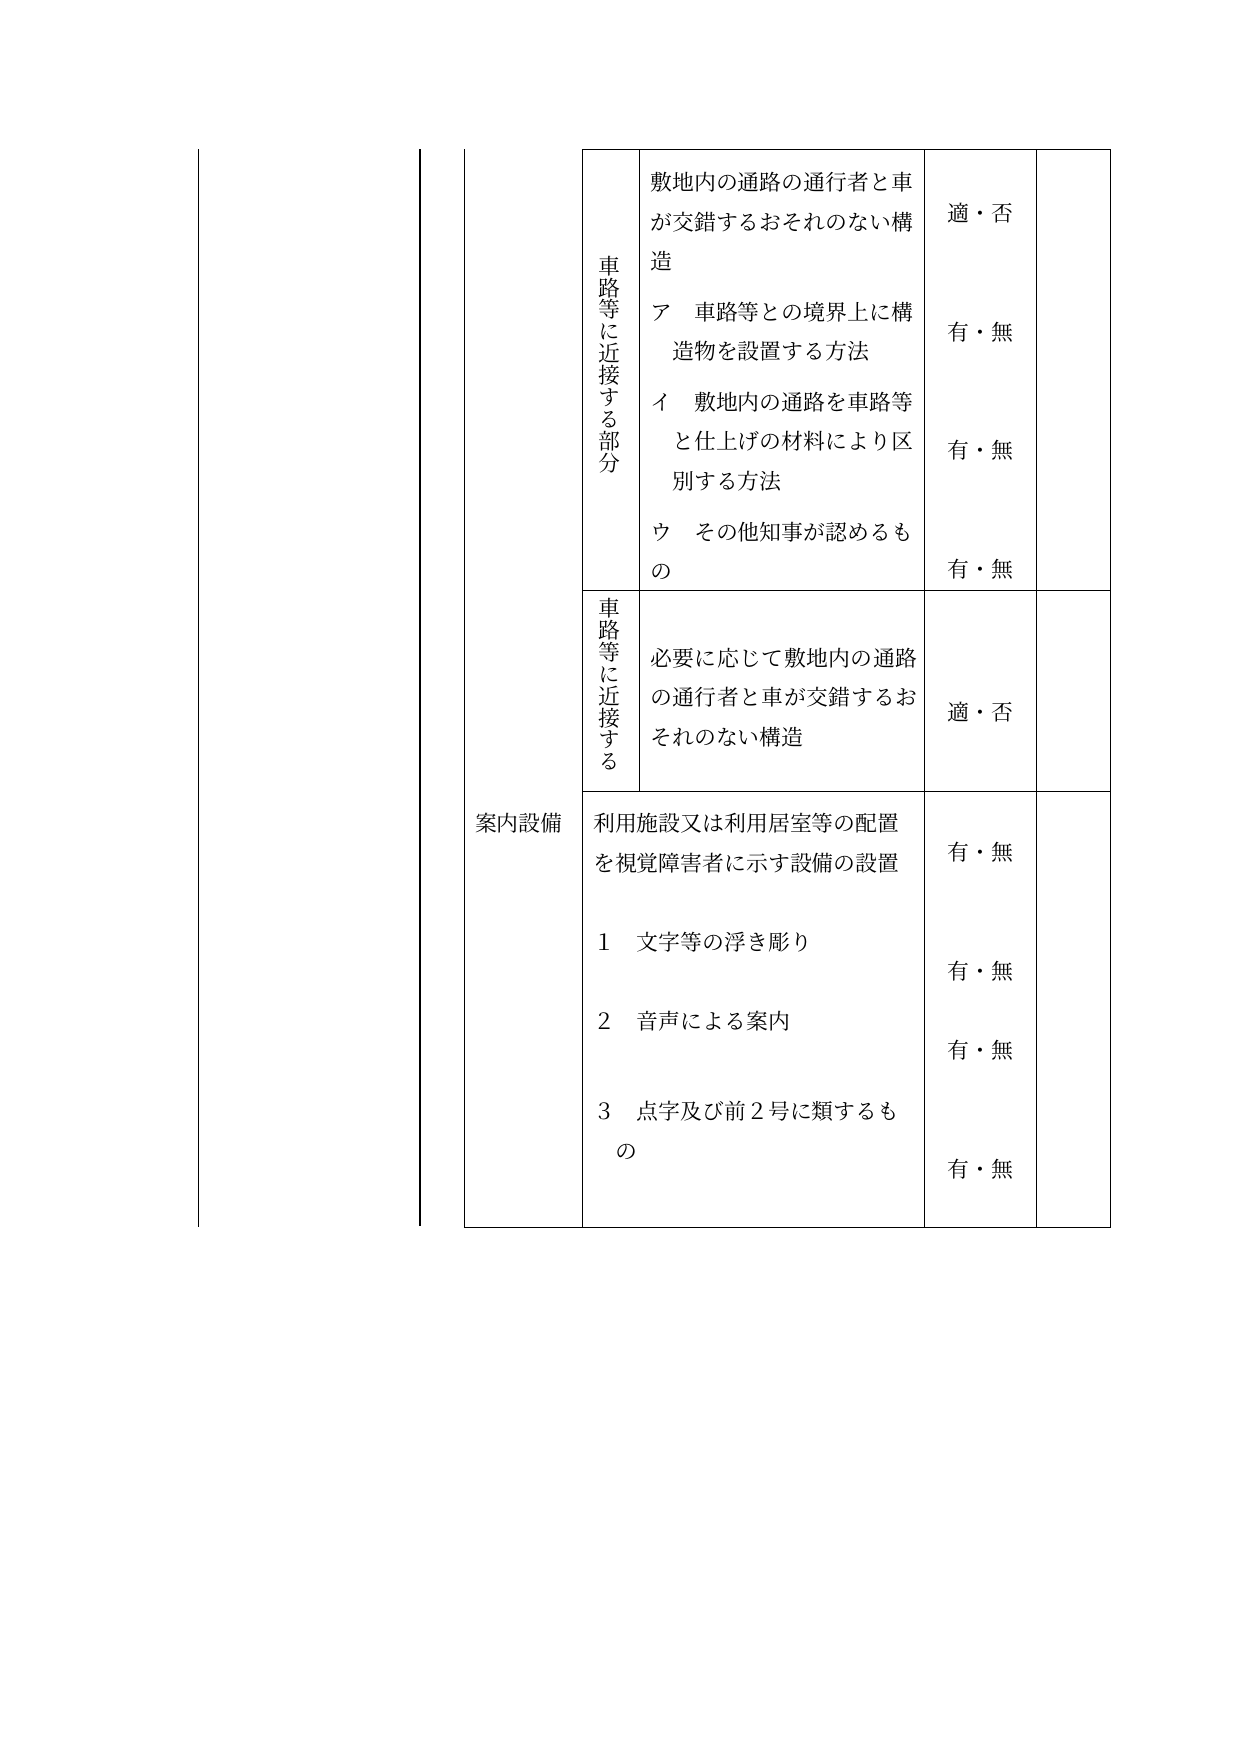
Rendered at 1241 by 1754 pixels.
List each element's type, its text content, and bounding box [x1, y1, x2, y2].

table_cell 適・否 有・無 有・無 有・無 [925, 150, 1036, 590]
table_cell [1037, 150, 1110, 590]
table_cell 案内設備 [465, 791, 582, 1227]
table_cell 車路等に近接する部分 [583, 150, 639, 590]
table_cell [1037, 591, 1110, 791]
table_cell 適・否 [925, 591, 1036, 791]
table_cell 敷地内の通路の通行者と車が交錯するおそれのない構造 ア 車路等との境界上に構造物を設置する方法 イ 敷地内の通路を車路等と仕上げの材料により区別する方法 ウ その他知事が認めるも の [640, 150, 924, 590]
table_cell 利用施設又は利用居室等の配置を視覚障害者に示す設備の設置 １ 文字等の浮き彫り ２ 音声による案内 ３ 点字及び前２号に類するも の [583, 792, 924, 1227]
table_cell [1037, 792, 1110, 1227]
table_cell 車路等に近接する 部分以外の部分 [583, 591, 639, 791]
table_cell 有・無 有・無 有・無 有・無 [925, 792, 1036, 1227]
table_cell 必要に応じて敷地内の通路の通行者と車が交錯するおそれのない構造 [640, 591, 924, 791]
